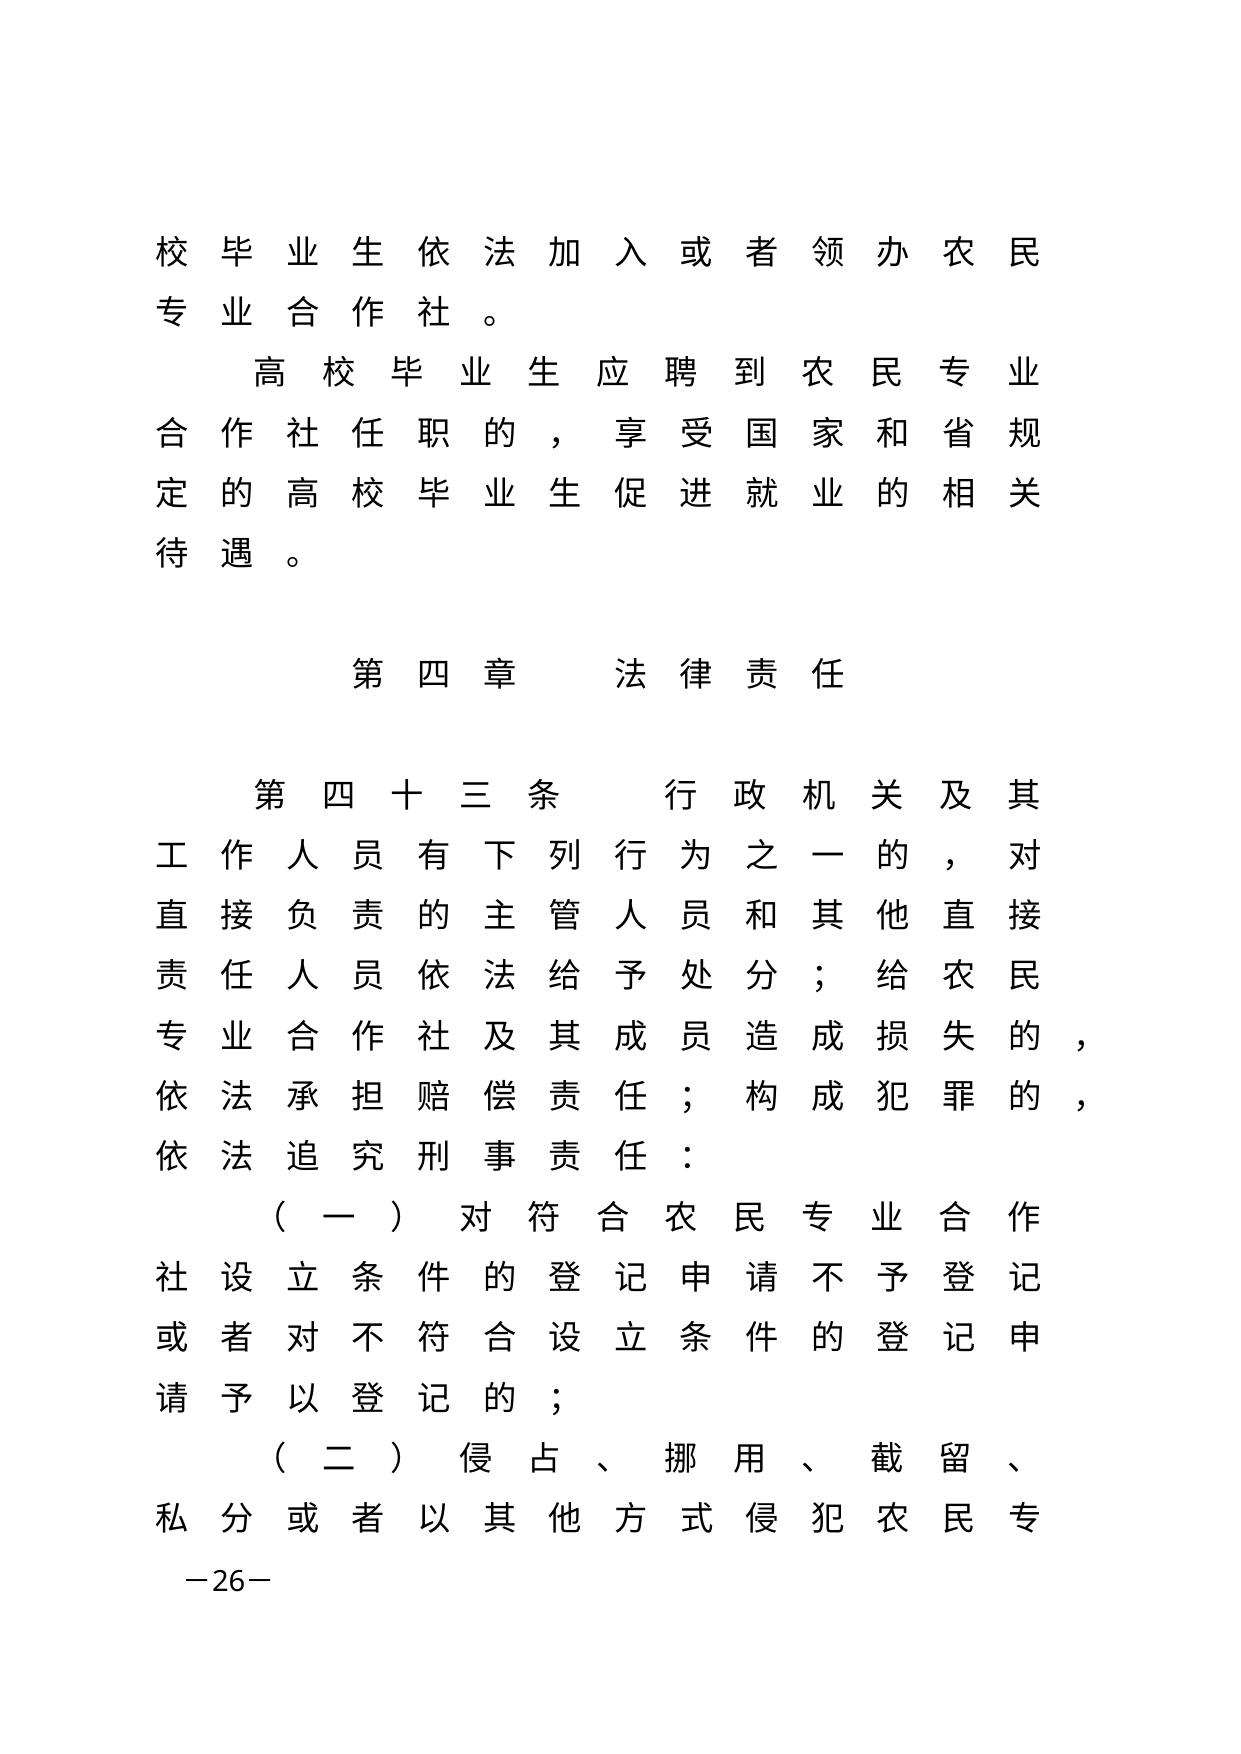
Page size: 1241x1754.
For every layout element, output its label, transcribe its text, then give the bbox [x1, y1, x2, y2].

text 高校毕业生应聘到农民专业合作社任职的，享受国家和省规定的高校毕业生促进就业的相关待遇。 [155, 340, 1073, 581]
text （二）侵占、挪用、截留、私分或者以其他方式侵犯农民专业合作社及其成员的合法财产的； [155, 1426, 1073, 1546]
text 第四章 法律责任 [155, 642, 1073, 702]
text 鼓励农业产业化龙头企业和其他经济组织以及科技人员、高校毕业生依法加入或者领办农民专业合作社。 [155, 219, 1073, 340]
text （一）对符合农民专业合作社设立条件的登记申请不予登记或者对不符合设立条件的登记申请予以登记的； [155, 1184, 1073, 1426]
text 第四十三条 行政机关及其工作人员有下列行为之一的，对直接负责的主管人员和其他直接责任人员依法给予处分；给农民专业合作社及其成员造成损失的，依法承担赔偿责任；构成犯罪的，依法追究刑事责任： [155, 762, 1073, 1184]
